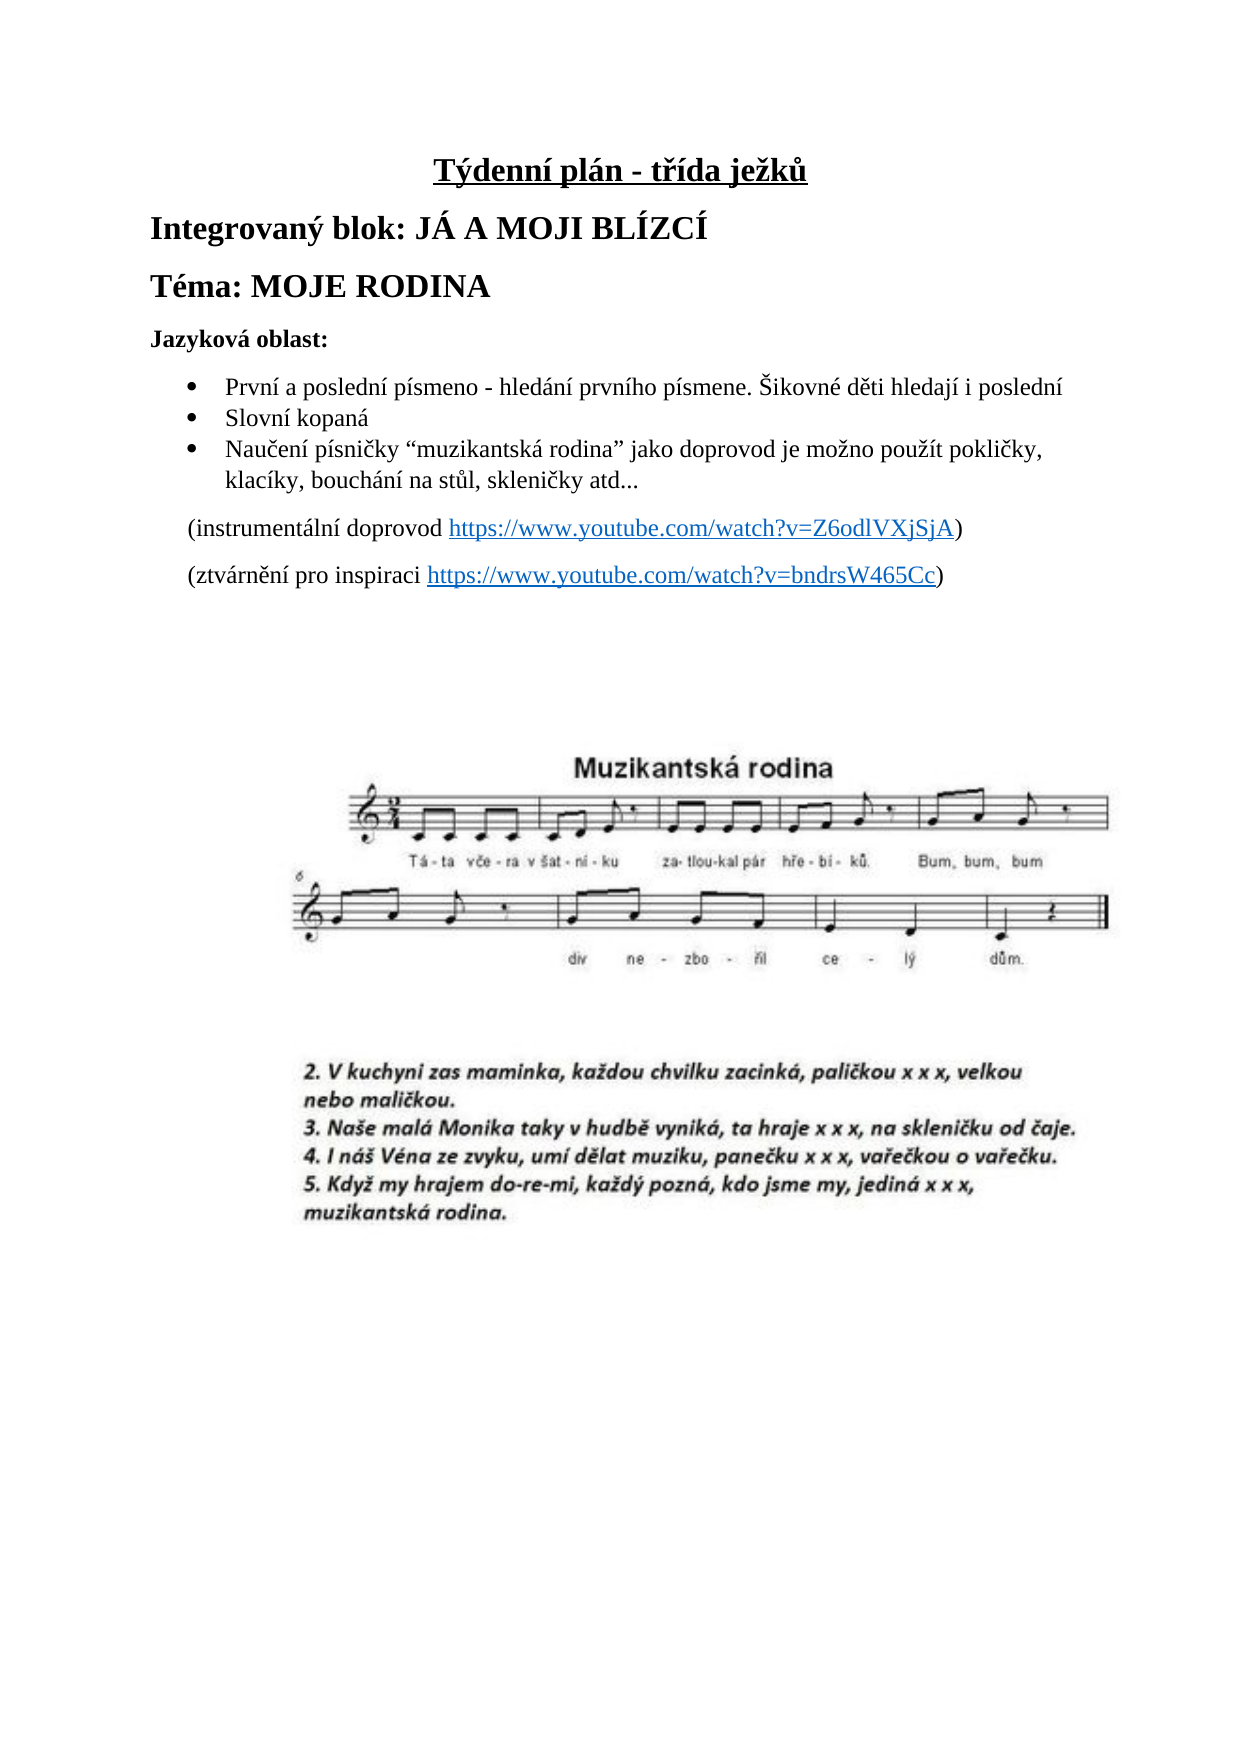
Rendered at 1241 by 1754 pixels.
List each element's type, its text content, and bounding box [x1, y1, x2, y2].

list Slovní kopaná [187, 403, 1090, 432]
text Týdenní plán - třída ježků [150, 150, 1090, 188]
text Integrovaný blok: JÁ A MOJI BLÍZCÍ [150, 208, 1090, 246]
text Téma: MOJE RODINA [150, 266, 1090, 304]
text (ztvárnění pro inspiraci https://www.youtube.com/watch?v=bndrsW465Cc) [187, 560, 1090, 589]
list První a poslední písmeno - hledání prvního písmene. Šikovné děti hledají i poslední [187, 372, 1090, 401]
list Naučení písničky “muzikantská rodina” jako doprovod je možno použít pokličky, klacíky, bouchání na stůl, skleničky atd... [187, 434, 1090, 494]
text Jazyková oblast: [150, 324, 1090, 353]
picture [187, 608, 1241, 1404]
text (instrumentální doprovod https://www.youtube.com/watch?v=Z6odlVXjSjA) [187, 513, 1090, 541]
